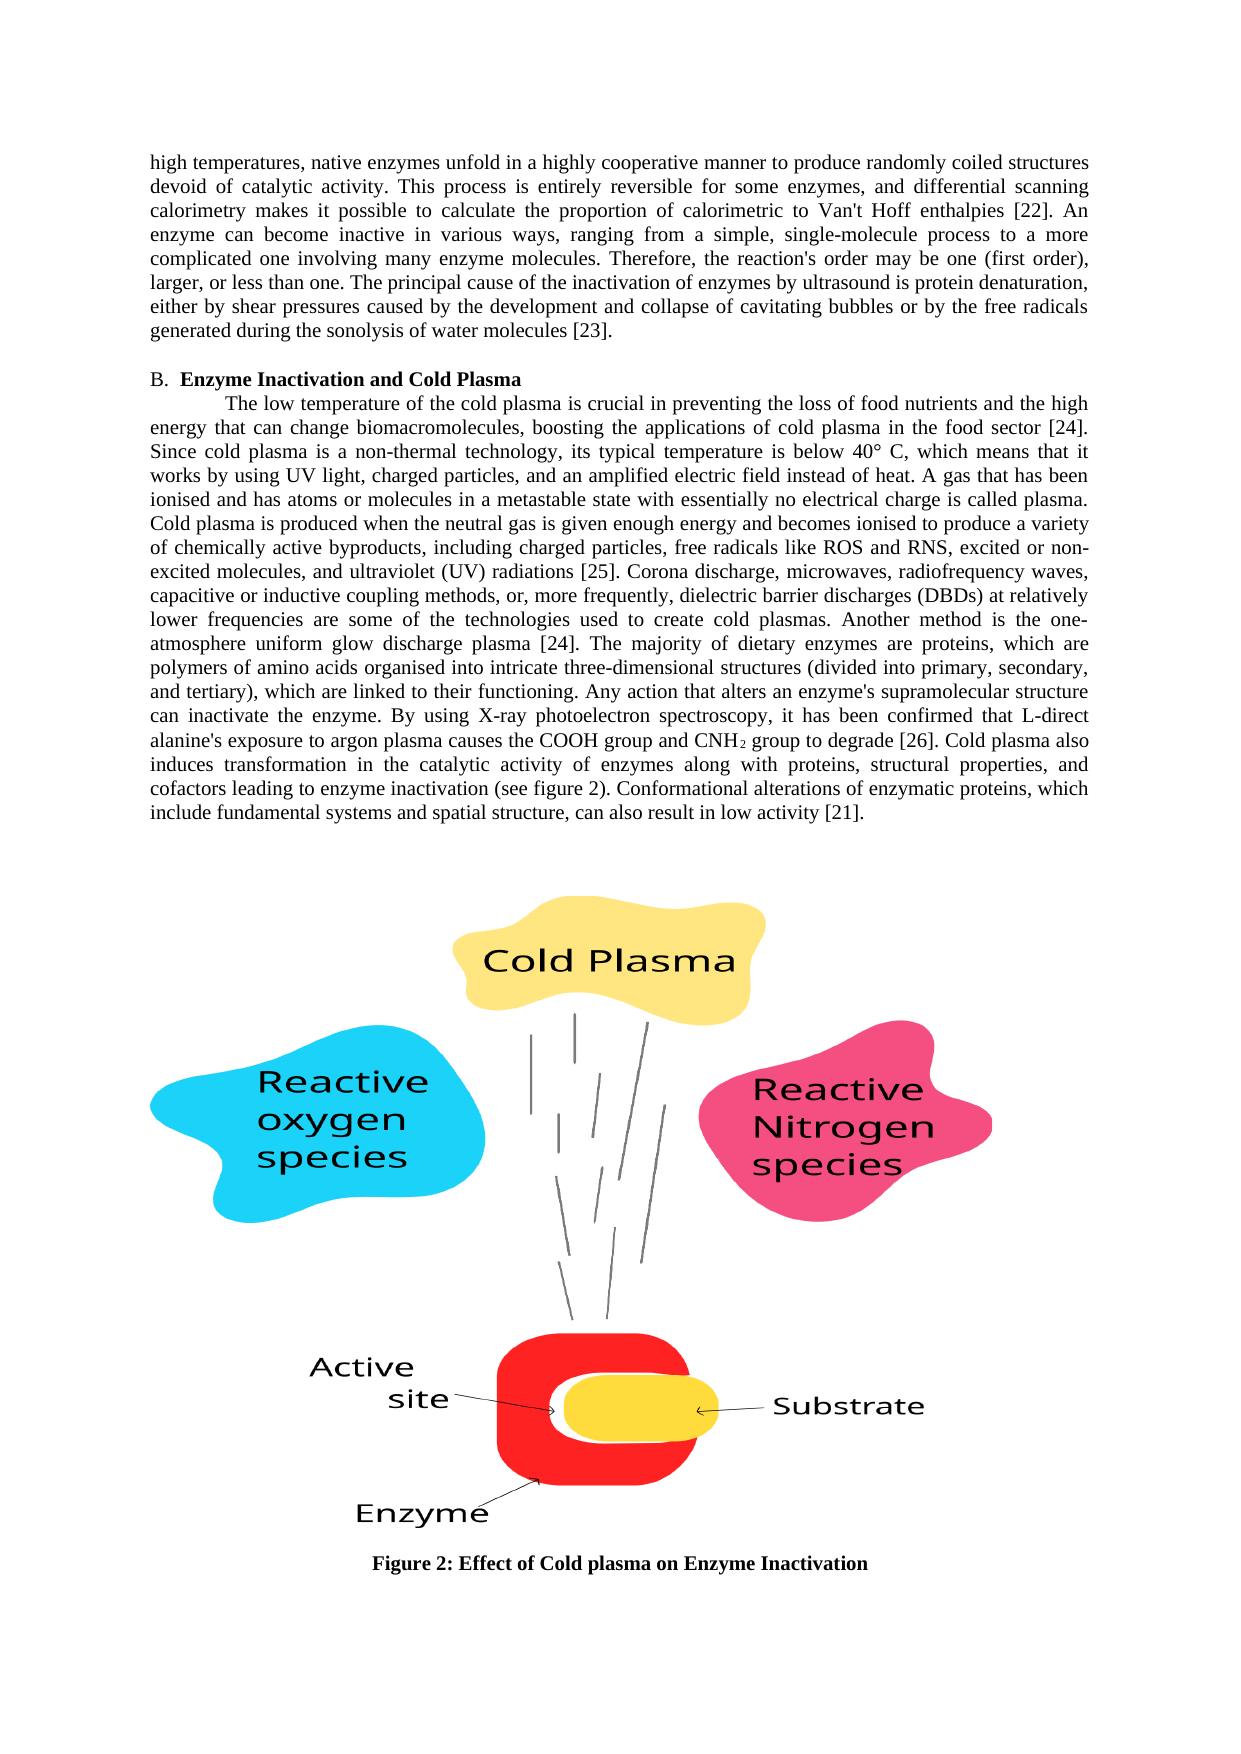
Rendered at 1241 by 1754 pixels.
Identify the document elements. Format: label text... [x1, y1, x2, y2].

picture [150, 896, 993, 1528]
subtitle Enzyme Inactivation and Cold Plasma [150, 367, 1090, 391]
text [150, 150, 1090, 342]
list Figure 2: Effect of Cold plasma on Enzyme Inactivation [150, 1551, 1090, 1575]
text The low temperature of the cold plasma is crucial in preventing the loss of food nutrients and the high energy that can change biomacromolecules, boosting the applications of cold plasma in the food sector [24]. Since cold plasma is a non-thermal technology, its typical temperature is below 40° C, which means that it works by using UV light, charged particles, and an amplified electric field instead of heat. A gas that has been ionised and has atoms or molecules in a metastable state with essentially no electrical charge is called plasma. Cold plasma is produced when the neutral gas is given enough energy and becomes ionised to produce a variety of chemically active byproducts, including charged particles, free radicals like ROS and RNS, excited or non-excited molecules, and ultraviolet (UV) radiations [25]. Corona discharge, microwaves, radiofrequency waves, capacitive or inductive coupling methods, or, more frequently, dielectric barrier discharges (DBDs) at relatively lower frequencies are some of the technologies used to create cold plasmas. Another method is the one-atmosphere uniform glow discharge plasma [24]. The majority of dietary enzymes are proteins, which are polymers of amino acids organised into intricate three-dimensional structures (divided into primary, secondary, and tertiary), which are linked to their functioning. Any action that alters an enzyme's supramolecular structure can inactivate the enzyme. By using X-ray photoelectron spectroscopy, it has been confirmed that L-direct alanine's exposure to argon plasma causes the COOH group and CNH2 group to degrade [26]. Cold plasma also induces transformation in the catalytic activity of enzymes along with proteins, structural properties, and cofactors leading to enzyme inactivation (see figure 2). Conformational alterations of enzymatic proteins, which include fundamental systems and spatial structure, can also result in low activity [21]. [150, 391, 1090, 824]
